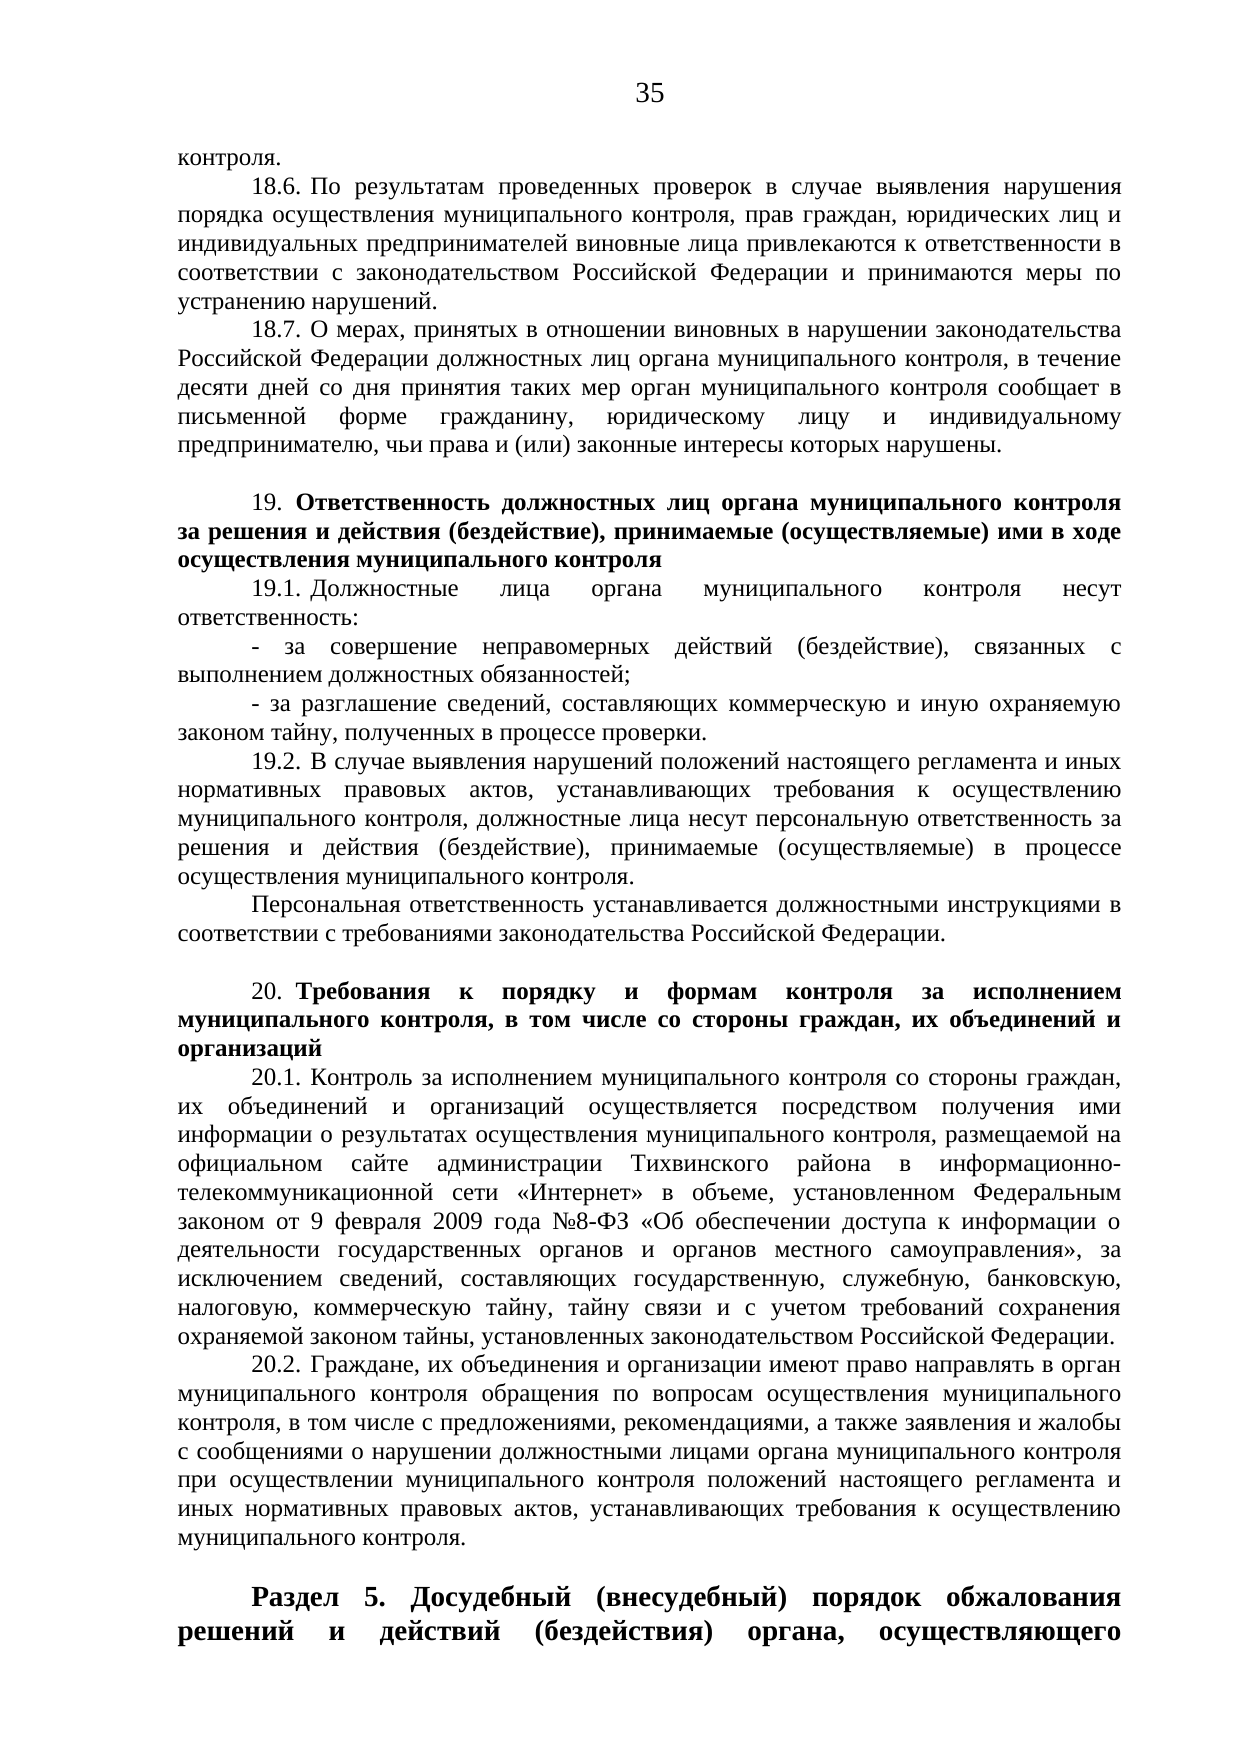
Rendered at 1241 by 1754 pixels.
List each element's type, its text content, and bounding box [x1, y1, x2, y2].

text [177, 1579, 1122, 1647]
list О мерах, принятых в отношении виновных в нарушении законодательства Российской Федерации должностных лиц органа муниципального контроля, в течение десяти дней со дня принятия таких мер орган муниципального контроля сообщает в письменной форме гражданину, юридическому лицу и индивидуальному предпринимателю, чьи права и (или) законные интересы которых нарушены. [177, 314, 1122, 458]
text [177, 142, 1122, 171]
list Должностные лица органа муниципального контроля несут ответственность: [177, 573, 1122, 631]
list Контроль за исполнением муниципального контроля со стороны граждан, их объединений и организаций осуществляется посредством получения ими информации о результатах осуществления муниципального контроля, размещаемой на официальном сайте администрации Тихвинского района в информационно-телекоммуникационной сети «Интернет» в объеме, установленном Федеральным законом от 9 февраля 2009 года №8-ФЗ «Об обеспечении доступа к информации о деятельности государственных органов и органов местного самоуправления», за исключением сведений, составляющих государственную, служебную, банковскую, налоговую, коммерческую тайну, тайну связи и с учетом требований сохранения охраняемой законом тайны, установленных законодательством Российской Федерации. [177, 1062, 1122, 1349]
list Ответственность должностных лиц органа муниципального контроля за решения и действия (бездействие), принимаемые (осуществляемые) ими в ходе осуществления муниципального контроля [177, 487, 1122, 573]
text Персональная ответственность устанавливается должностными инструкциями в соответствии с требованиями законодательства Российской Федерации. [177, 889, 1122, 947]
list Требования к порядку и формам контроля за исполнением муниципального контроля, в том числе со стороны граждан, их объединений и организаций [177, 976, 1122, 1062]
text - за совершение неправомерных действий (бездействие), связанных с выполнением должностных обязанностей; [177, 631, 1122, 688]
text - за разглашение сведений, составляющих коммерческую и иную охраняемую законом тайну, полученных в процессе проверки. [177, 688, 1122, 746]
list По результатам проведенных проверок в случае выявления нарушения порядка осуществления муниципального контроля, прав граждан, юридических лиц и индивидуальных предпринимателей виновные лица привлекаются к ответственности в соответствии с законодательством Российской Федерации и принимаются меры по устранению нарушений. [177, 171, 1122, 314]
list Граждане, их объединения и организации имеют право направлять в орган муниципального контроля обращения по вопросам осуществления муниципального контроля, в том числе с предложениями, рекомендациями, а также заявления и жалобы с сообщениями о нарушении должностными лицами органа муниципального контроля при осуществлении муниципального контроля положений настоящего регламента и иных нормативных правовых актов, устанавливающих требования к осуществлению муниципального контроля. [177, 1349, 1122, 1551]
list В случае выявления нарушений положений настоящего регламента и иных нормативных правовых актов, устанавливающих требования к осуществлению муниципального контроля, должностные лица несут персональную ответственность за решения и действия (бездействие), принимаемые (осуществляемые) в процессе осуществления муниципального контроля. [177, 746, 1122, 889]
